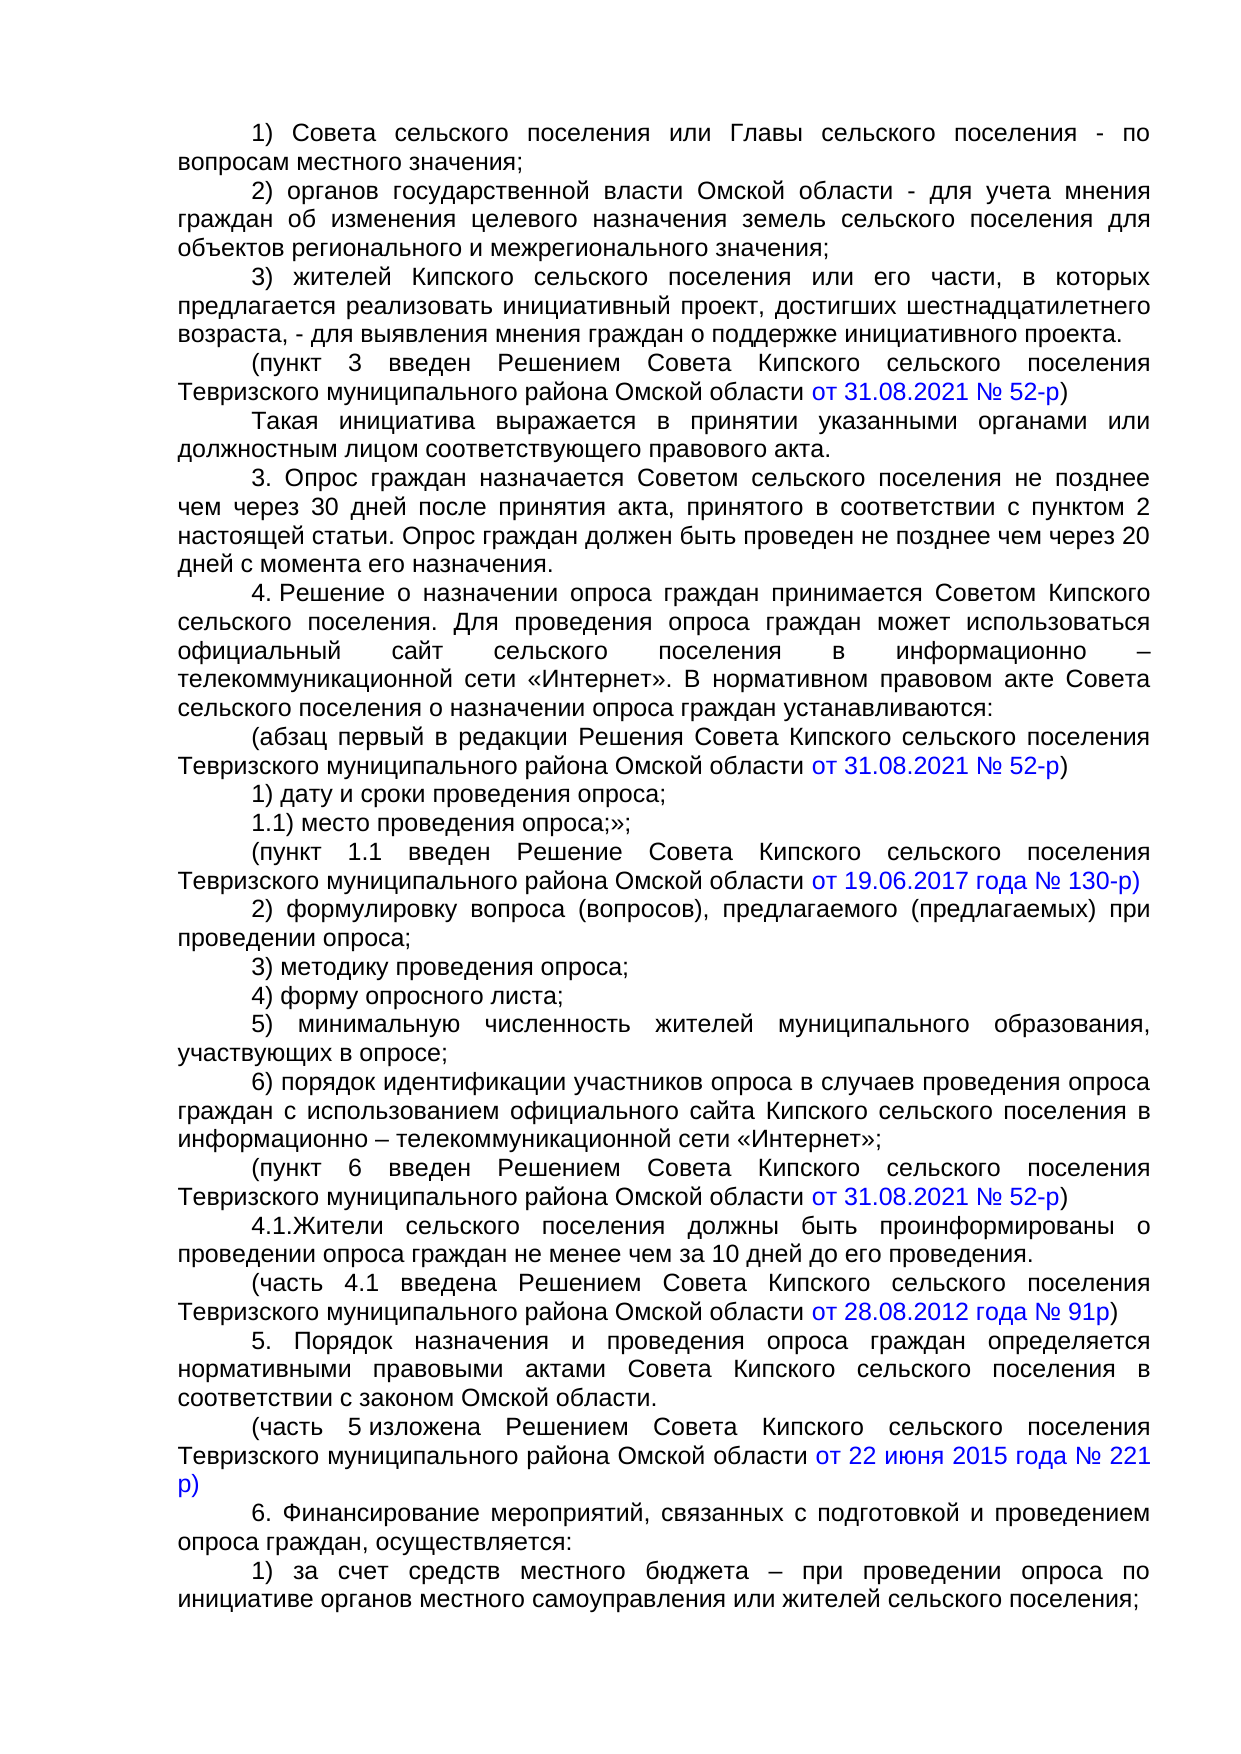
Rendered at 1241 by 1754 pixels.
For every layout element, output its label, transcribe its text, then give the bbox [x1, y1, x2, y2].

text 3) жителей Кипского сельского поселения или его части, в которых предлагается реализовать инициативный проект, достигших шестнадцатилетнего возраста, - для выявления мнения граждан о поддержке инициативного проекта. [177, 262, 1152, 348]
text (пункт 6 введен Решением Совета Кипского сельского поселения Тевризского муниципального района Омской области от 31.08.2021 № 52-р) [177, 1153, 1152, 1211]
text 5. Порядок назначения и проведения опроса граждан определяется нормативными правовыми актами Совета Кипского сельского поселения в соответствии с законом Омской области. [177, 1326, 1152, 1412]
text (часть 5 изложена Решением Совета Кипского сельского поселения Тевризского муниципального района Омской области от 22 июня 2015 года № 221 р) [177, 1412, 1152, 1498]
text Такая инициатива выражается в принятии указанными органами или должностным лицом соответствующего правового акта. [177, 406, 1152, 463]
text (часть 4.1 введена Решением Совета Кипского сельского поселения Тевризского муниципального района Омской области от 28.08.2012 года № 91р) [177, 1268, 1152, 1326]
text 1) Совета сельского поселения или Главы сельского поселения - по вопросам местного значения; [177, 118, 1152, 176]
text (пункт 3 введен Решением Совета Кипского сельского поселения Тевризского муниципального района Омской области от 31.08.2021 № 52-р) [177, 348, 1152, 406]
text 1) дату и сроки проведения опроса; [177, 779, 1152, 808]
text 4.1.Жители сельского поселения должны быть проинформированы о проведении опроса граждан не менее чем за 10 дней до его проведения. [177, 1211, 1152, 1268]
text 3. Опрос граждан назначается Советом сельского поселения не позднее чем через 30 дней после принятия акта, принятого в соответствии с пунктом 2 настоящей статьи. Опрос граждан должен быть проведен не позднее чем через 20 дней с момента его назначения. [177, 463, 1152, 578]
text 1) за счет средств местного бюджета – при проведении опроса по инициативе органов местного самоуправления или жителей сельского поселения; [177, 1556, 1152, 1613]
text (пункт 1.1 введен Решение Совета Кипского сельского поселения Тевризского муниципального района Омской области от 19.06.2017 года № 130-р) [177, 837, 1152, 894]
text 4. Решение о назначении опроса граждан принимается Советом Кипского сельского поселения. Для проведения опроса граждан может использоваться официальный сайт сельского поселения в информационно – телекоммуникационной сети «Интернет». В нормативном правовом акте Совета сельского поселения о назначении опроса граждан устанавливаются: [177, 578, 1152, 722]
text (абзац первый в редакции Решения Совета Кипского сельского поселения Тевризского муниципального района Омской области от 31.08.2021 № 52-р) [177, 722, 1152, 779]
text 5) минимальную численность жителей муниципального образования, участвующих в опросе; [177, 1009, 1152, 1067]
text 1.1) место проведения опроса;»; [177, 808, 1152, 837]
text 3) методику проведения опроса; [177, 952, 1152, 981]
text 2) формулировку вопроса (вопросов), предлагаемого (предлагаемых) при проведении опроса; [177, 894, 1152, 952]
text 6. Финансирование мероприятий, связанных с подготовкой и проведением опроса граждан, осуществляется: [177, 1498, 1152, 1556]
text 2) органов государственной власти Омской области - для учета мнения граждан об изменения целевого назначения земель сельского поселения для объектов регионального и межрегионального значения; [177, 176, 1152, 262]
text 4) форму опросного листа; [177, 981, 1152, 1009]
text 6) порядок идентификации участников опроса в случаев проведения опроса граждан с использованием официального сайта Кипского сельского поселения в информационно – телекоммуникационной сети «Интернет»; [177, 1067, 1152, 1153]
